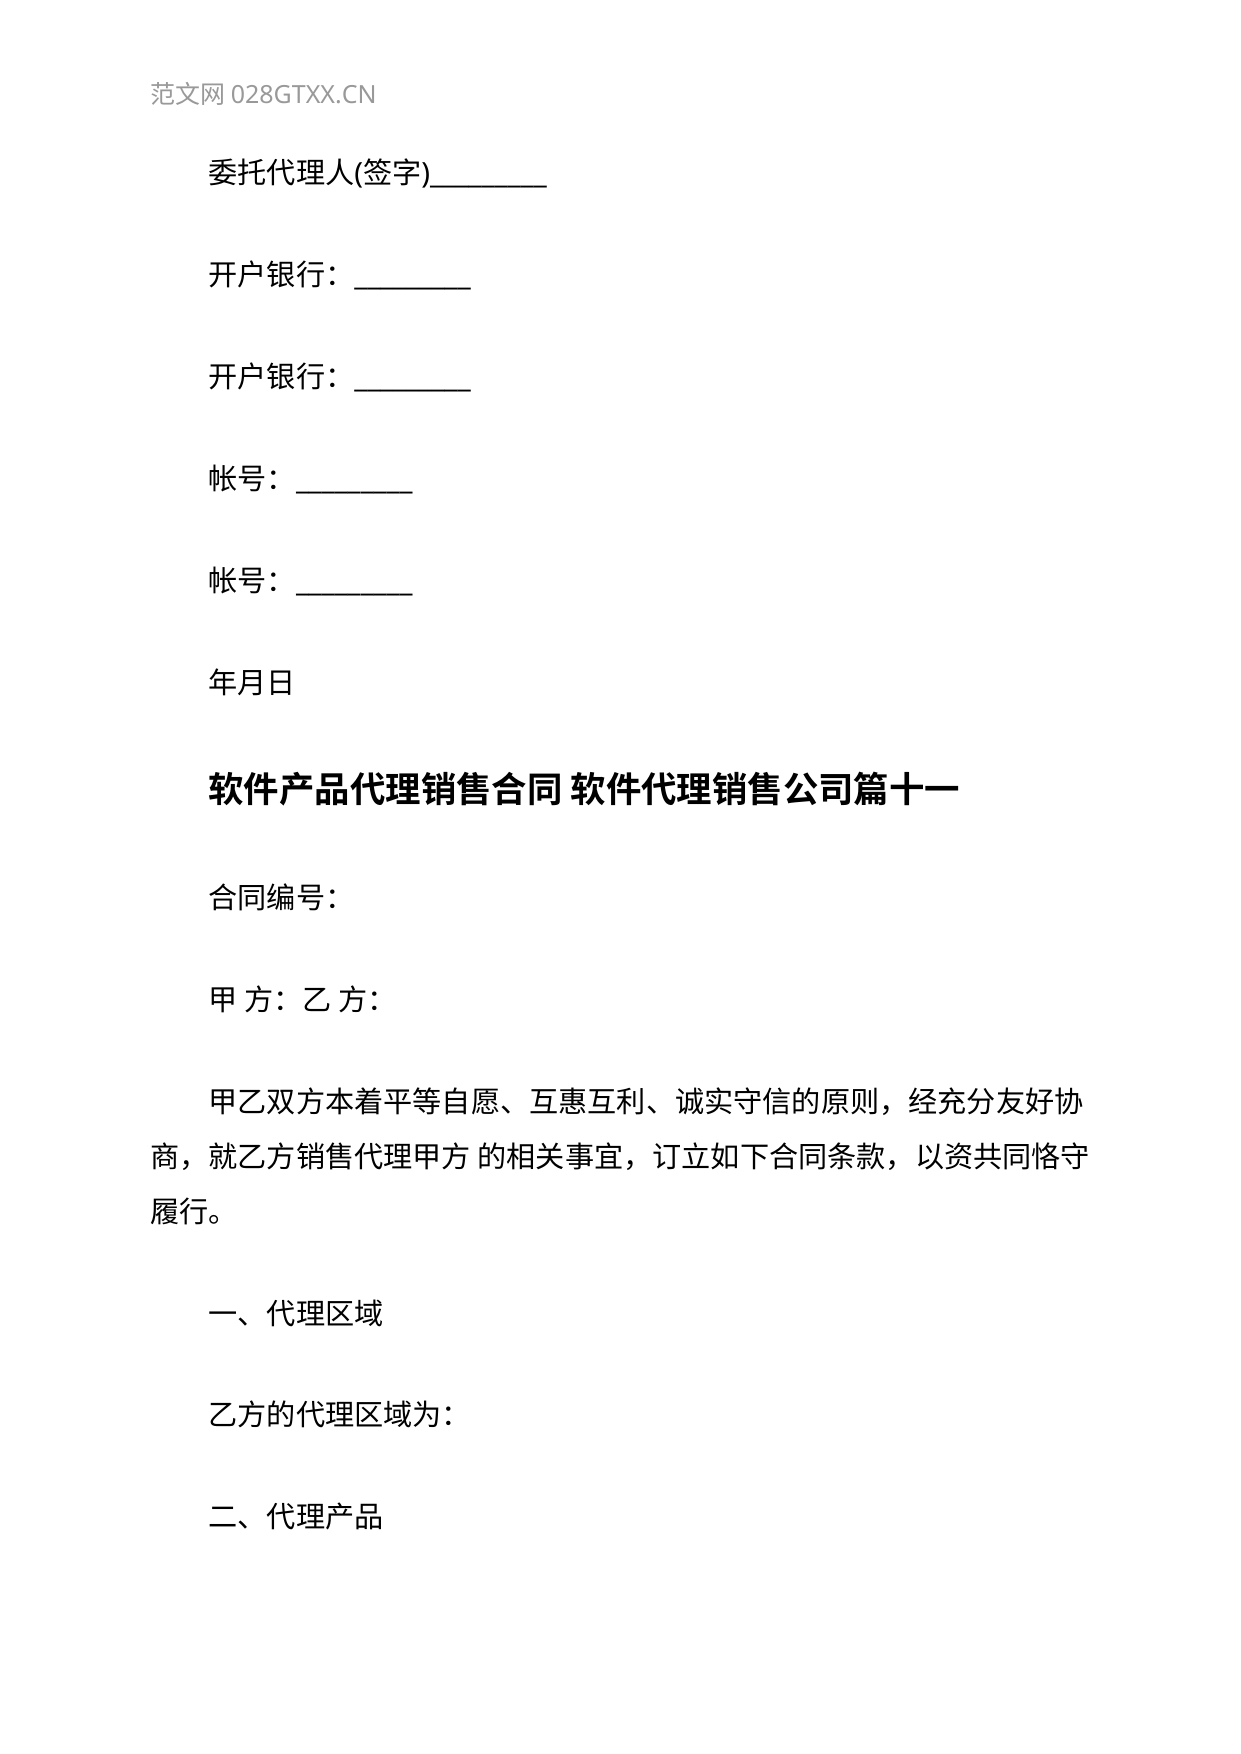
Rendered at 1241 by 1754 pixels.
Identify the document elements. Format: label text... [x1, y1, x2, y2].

text 甲乙双方本着平等自愿、互惠互利、诚实守信的原则，经充分友好协商，就乙方销售代理甲方 的相关事宜，订立如下合同条款，以资共同恪守履行。 [150, 1079, 1090, 1231]
text 软件产品代理销售合同 软件代理销售公司篇十一 [150, 762, 1090, 813]
text 二、代理产品 [150, 1494, 1090, 1536]
text 年月日 [150, 660, 1090, 702]
text 甲 方：乙 方： [150, 977, 1090, 1019]
text 开户银行：_________ [150, 252, 1090, 294]
text 开户银行：_________ [150, 354, 1090, 396]
text 委托代理人(签字)_________ [150, 150, 1090, 192]
text 帐号：_________ [150, 456, 1090, 498]
text 合同编号： [150, 875, 1090, 917]
text 一、代理区域 [150, 1290, 1090, 1332]
text 帐号：_________ [150, 558, 1090, 600]
text 乙方的代理区域为： [150, 1392, 1090, 1434]
